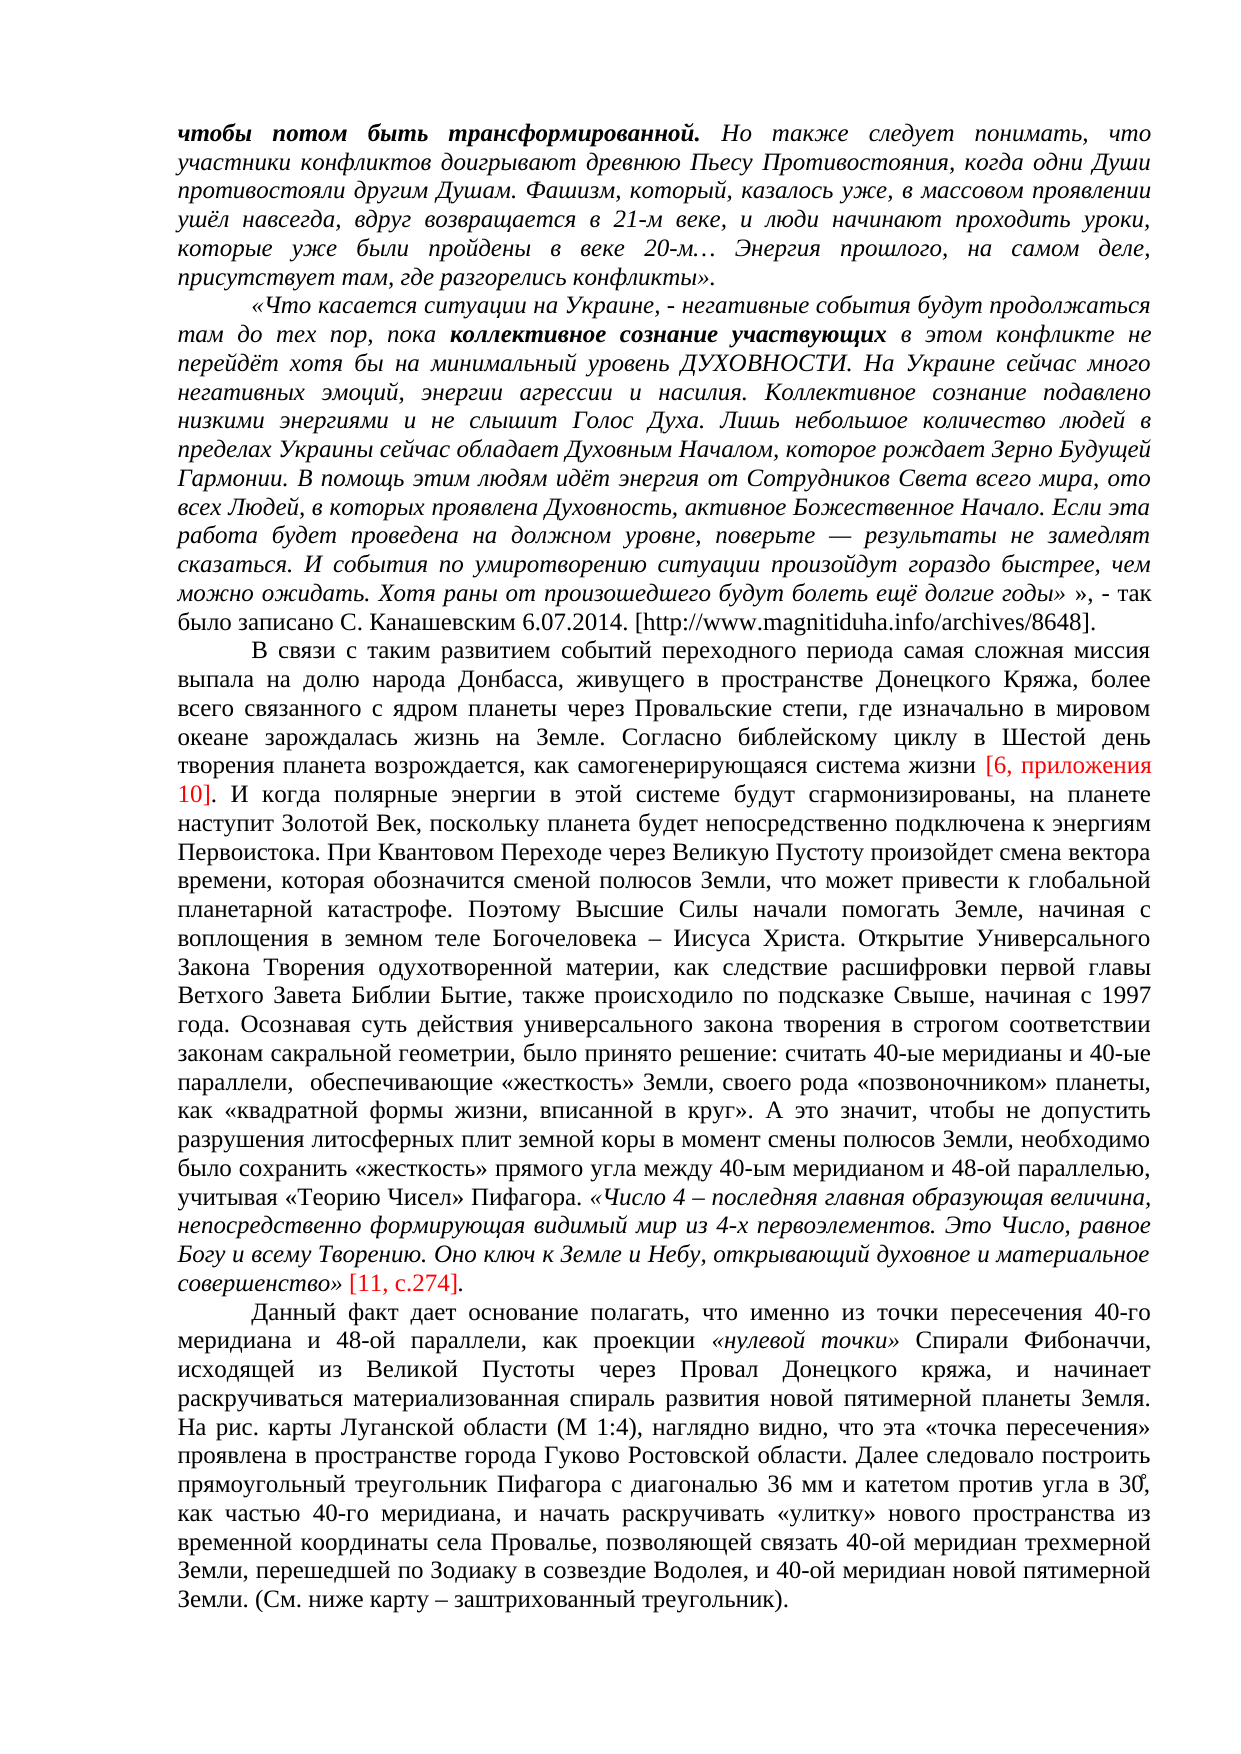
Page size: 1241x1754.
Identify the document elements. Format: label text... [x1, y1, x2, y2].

text Данный факт дает основание полагать, что именно из точки пересечения 40-го меридиана и 48-ой параллели, как проекции «нулевой точки» Спирали Фибоначчи, исходящей из Великой Пустоты через Провал Донецкого кряжа, и начинает раскручиваться материализованная спираль развития новой пятимерной планеты Земля. На рис. карты Луганской области (М 1:4), наглядно видно, что эта «точка пересечения» проявлена в пространстве города Гуково Ростовской области. Далее следовало построить прямоугольный треугольник Пифагора с диагональю 36 мм и катетом против угла в 30̊, как частью 40-го меридиана, и начать раскручивать «улитку» нового пространства из временной координаты села Провалье, позволяющей связать 40-ой меридиан трехмерной Земли, перешедшей по Зодиаку в созвездие Водолея, и 40-ой меридиан новой пятимерной Земли. (См. ниже карту – заштрихованный треугольник). [177, 1297, 1152, 1613]
text «Что касается ситуации на Украине, - негативные события будут продолжаться там до тех пор, пока коллективное сознание участвующих в этом конфликте не перейдёт хотя бы на минимальный уровень ДУХОВНОСТИ. На Украине сейчас много негативных эмоций, энергии агрессии и насилия. Коллективное сознание подавлено низкими энергиями и не слышит Голос Духа. Лишь небольшое количество людей в пределах Украины сейчас обладает Духовным Началом, которое рождает Зерно Будущей Гармонии. В помощь этим людям идёт энергия от Сотрудников Света всего мира, ото всех Людей, в которых проявлена Духовность, активное Божественное Начало. Если эта работа будет проведена на должном уровне, поверьте — результаты не замедлят сказаться. И события по умиротворению ситуации произойдут гораздо быстрее, чем можно ожидать. Хотя раны от произошедшего будут болеть ещё долгие годы» », - так было записано С. Канашевским 6.07.2014. [http://www.magnitiduha.info/archives/8648]. [177, 291, 1152, 636]
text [177, 118, 1152, 291]
text В связи с таким развитием событий переходного периода самая сложная миссия выпала на долю народа Донбасса, живущего в пространстве Донецкого Кряжа, более всего связанного с ядром планеты через Провальские степи, где изначально в мировом океане зарождалась жизнь на Земле. Согласно библейскому циклу в Шестой день творения планета возрождается, как самогенерирующаяся система жизни [6, приложения 10]. И когда полярные энергии в этой системе будут сгармонизированы, на планете наступит Золотой Век, поскольку планета будет непосредственно подключена к энергиям Первоистока. При Квантовом Переходе через Великую Пустоту произойдет смена вектора времени, которая обозначится сменой полюсов Земли, что может привести к глобальной планетарной катастрофе. Поэтому Высшие Силы начали помогать Земле, начиная с воплощения в земном теле Богочеловека – Иисуса Христа. Открытие Универсального Закона Творения одухотворенной материи, как следствие расшифровки первой главы Ветхого Завета Библии Бытие, также происходило по подсказке Свыше, начиная с 1997 года. Осознавая суть действия универсального закона творения в строгом соответствии законам сакральной геометрии, было принято решение: считать 40-ые меридианы и 40-ые параллели, обеспечивающие «жесткость» Земли, своего рода «позвоночником» планеты, как «квадратной формы жизни, вписанной в круг». А это значит, чтобы не допустить разрушения литосферных плит земной коры в момент смены полюсов Земли, необходимо было сохранить «жесткость» прямого угла между 40-ым меридианом и 48-ой параллелью, учитывая «Теорию Чисел» Пифагора. «Число 4 – последняя главная образующая величина, непосредственно формирующая видимый мир из 4-х первоэлементов. Это Число, равное Богу и всему Творению. Оно ключ к Земле и Небу, открывающий духовное и материальное совершенство» [11, с.274]. [177, 636, 1152, 1297]
